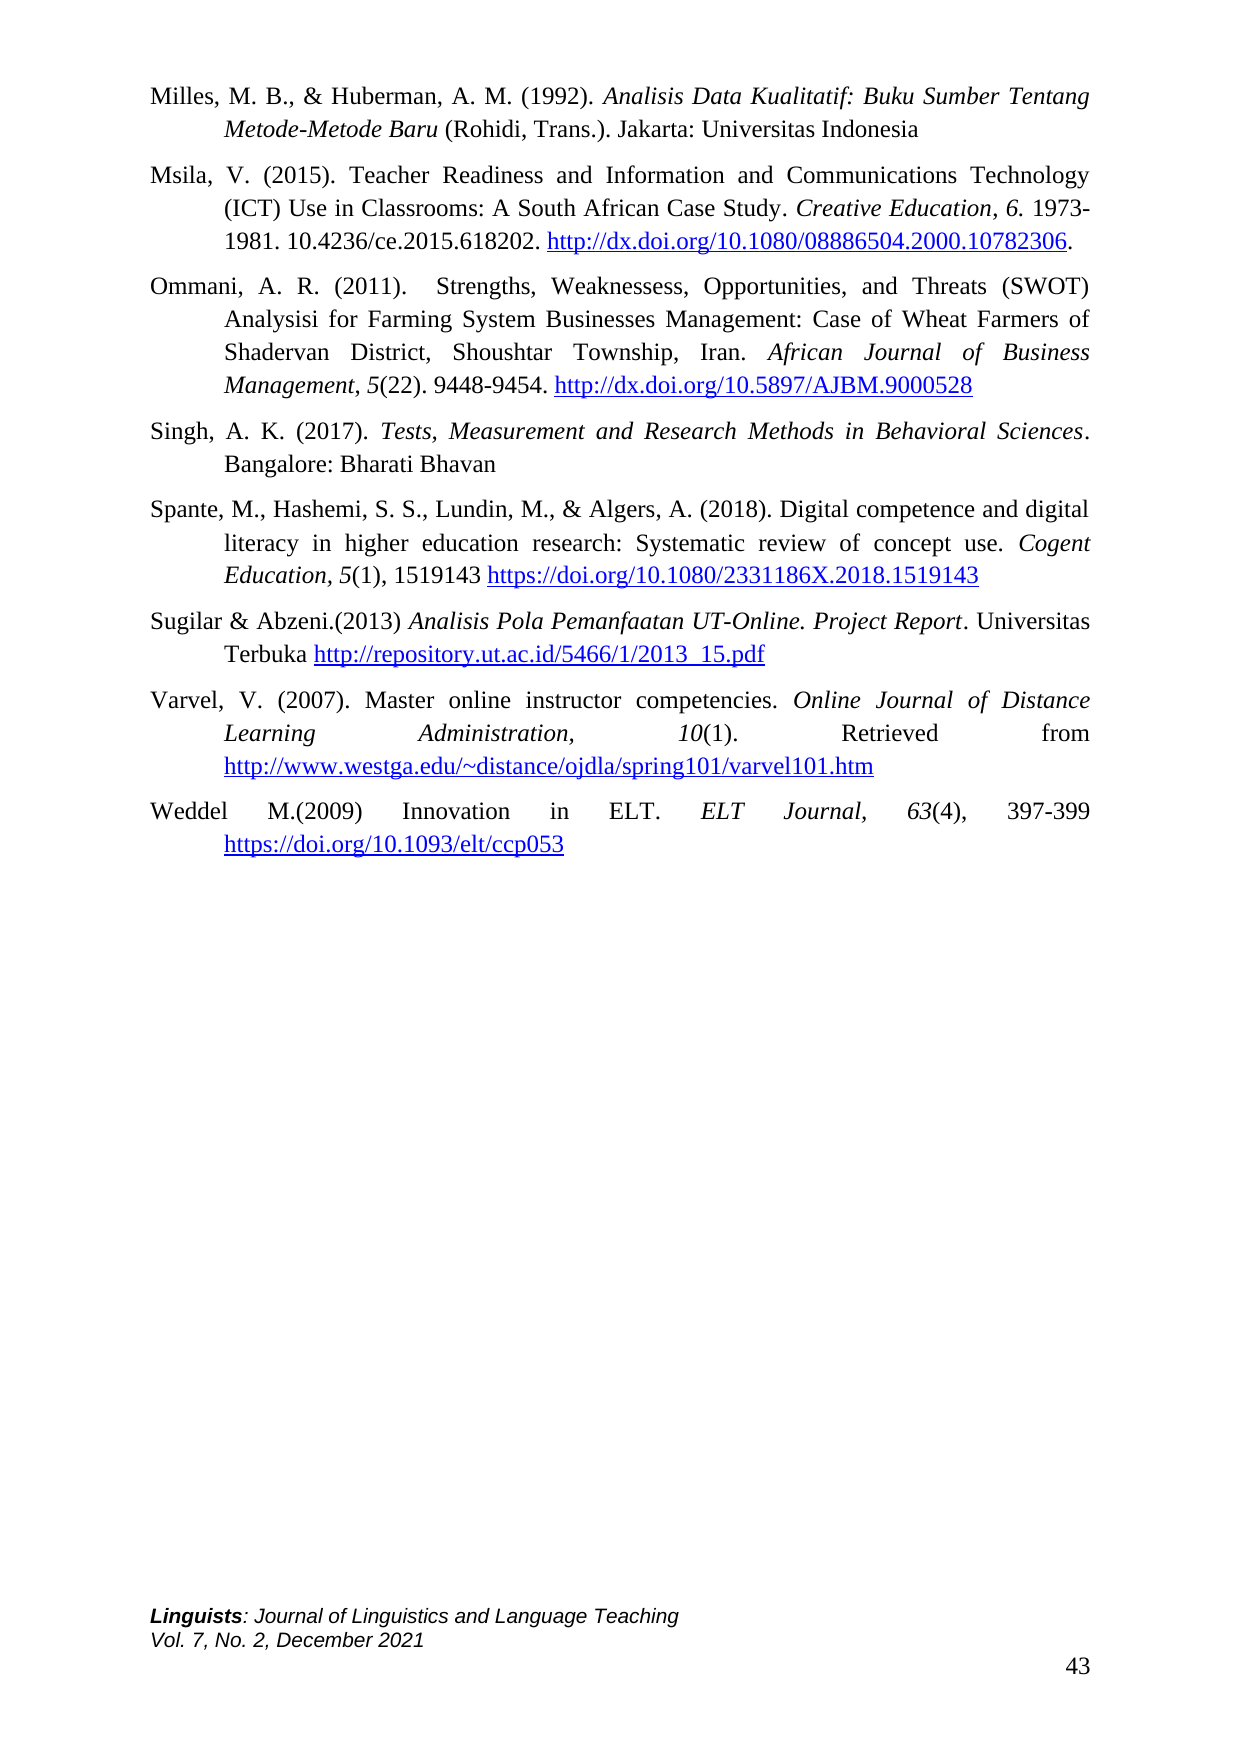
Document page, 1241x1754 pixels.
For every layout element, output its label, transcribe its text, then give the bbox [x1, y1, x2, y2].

text Singh, A. K. (2017). Tests, Measurement and Research Methods in Behavioral Sciences. Bangalore: Bharati Bhavan [150, 416, 1090, 478]
text Sugilar & Abzeni.(2013) Analisis Pola Pemanfaatan UT-Online. Project Report. Universitas Terbuka http://repository.ut.ac.id/5466/1/2013_15.pdf [150, 606, 1090, 668]
text Ommani, A. R. (2011). Strengths, Weaknessess, Opportunities, and Threats (SWOT) Analysisi for Farming System Businesses Management: Case of Wheat Farmers of Shadervan District, Shoushtar Township, Iran. African Journal of Business Management, 5(22). 9448-9454. http://dx.doi.org/10.5897/AJBM.9000528 [150, 271, 1090, 399]
text Spante, M., Hashemi, S. S., Lundin, M., & Algers, A. (2018). Digital competence and digital literacy in higher education research: Systematic review of concept use. Cogent Education, 5(1), 1519143 https://doi.org/10.1080/​2331186X.2018.1519143 [150, 494, 1090, 589]
text Milles, M. B., & Huberman, A. M. (1992). Analisis Data Kualitatif: Buku Sumber Tentang Metode-Metode Baru (Rohidi, Trans.). Jakarta: Universitas Indonesia [150, 81, 1090, 143]
text Msila, V. (2015). Teacher Readiness and Information and Communications Technology (ICT) Use in Classrooms: A South African Case Study. Creative Education, 6. 1973-1981. 10.4236/ce.2015.618202. http://dx.doi.org/10.1080/08886504.2000.​10782306. [150, 160, 1090, 255]
text Varvel, V. (2007). Master online instructor competencies. Online Journal of Distance Learning Administration, 10(1). Retrieved from http://www.westga.edu/~distance/ojdla/spring101/varvel101.htm [150, 685, 1090, 779]
text Weddel M.(2009) Innovation in ELT. ELT Journal, 63(4), 397-399 https://doi.org/10.1093/elt/ccp053 [150, 796, 1090, 858]
